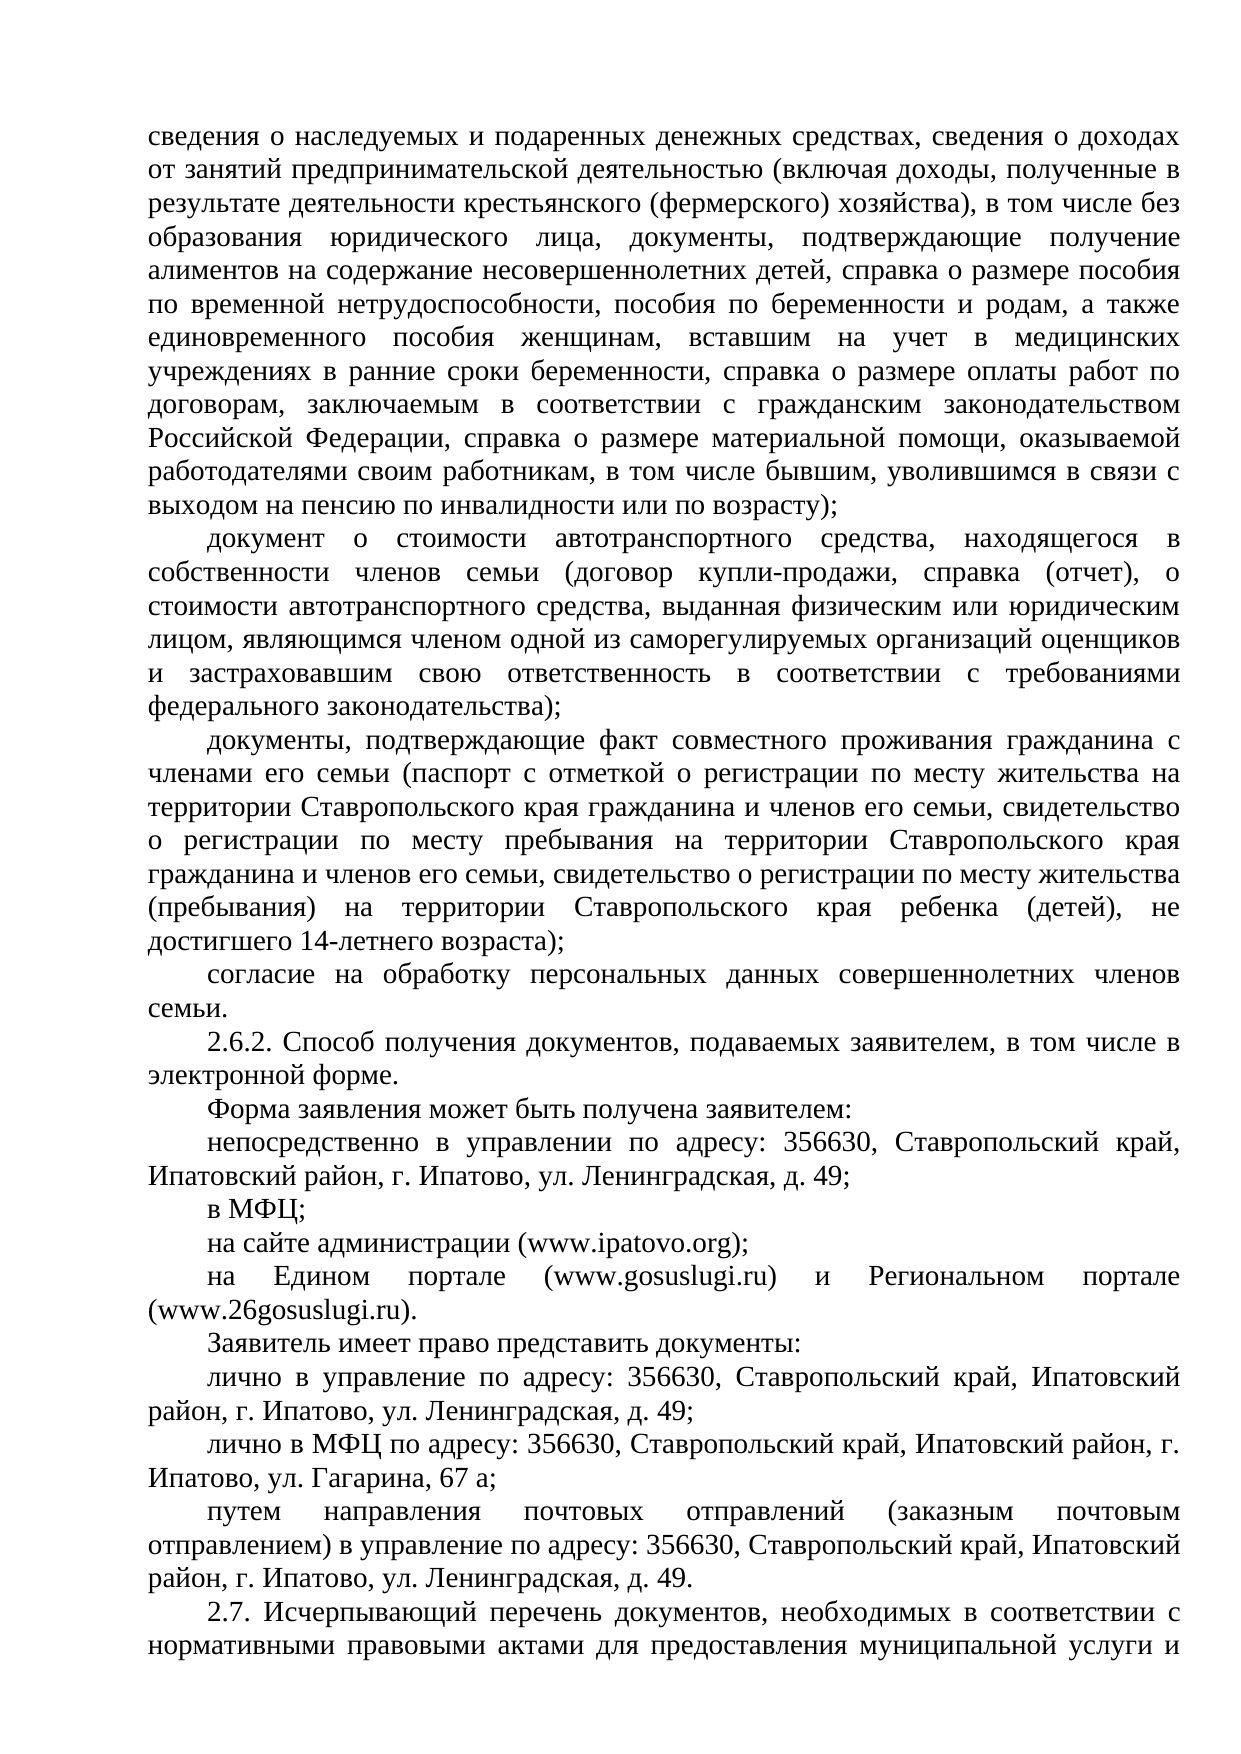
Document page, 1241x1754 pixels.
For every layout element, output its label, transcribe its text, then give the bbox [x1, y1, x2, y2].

text 2.6.2. Способ получения документов, подаваемых заявителем, в том числе в электронной форме. [148, 1024, 1181, 1091]
text на сайте администрации (www.ipatovo.org); [148, 1225, 1181, 1258]
text согласие на обработку персональных данных совершеннолетних членов семьи. [148, 957, 1181, 1024]
text путем направления почтовых отправлений (заказным почтовым отправлением) в управление по адресу: 356630, Ставропольский край, Ипатовский район, г. Ипатово, ул. Ленинградская, д. 49. [148, 1493, 1181, 1594]
text документы, подтверждающие факт совместного проживания гражданина с членами его семьи (паспорт с отметкой о регистрации по месту жительства на территории Ставропольского края гражданина и членов его семьи, свидетельство о регистрации по месту пребывания на территории Ставропольского края гражданина и членов его семьи, свидетельство о регистрации по месту жительства (пребывания) на территории Ставропольского края ребенка (детей), не достигшего 14-летнего возраста); [148, 722, 1181, 957]
text Заявитель имеет право представить документы: [148, 1326, 1181, 1359]
text лично в управление по адресу: 356630, Ставропольский край, Ипатовский район, г. Ипатово, ул. Ленинградская, д. 49; [148, 1359, 1181, 1426]
text документ о стоимости автотранспортного средства, находящегося в собственности членов семьи (договор купли-продажи, справка (отчет), о стоимости автотранспортного средства, выданная физическим или юридическим лицом, являющимся членом одной из саморегулируемых организаций оценщиков и застраховавшим свою ответственность в соответствии с требованиями федерального законодательства); [148, 521, 1181, 722]
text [148, 1594, 1181, 1661]
text непосредственно в управлении по адресу: 356630, Ставропольский край, Ипатовский район, г. Ипатово, ул. Ленинградская, д. 49; [148, 1124, 1181, 1191]
text лично в МФЦ по адресу: 356630, Ставропольский край, Ипатовский район, г. Ипатово, ул. Гагарина, 67 а; [148, 1426, 1181, 1493]
text в МФЦ; [148, 1191, 1181, 1225]
text Форма заявления может быть получена заявителем: [148, 1091, 1181, 1124]
text на Едином портале (www.gosuslugi.ru) и Региональном портале (www.26gosuslugi.ru). [148, 1258, 1181, 1326]
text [148, 118, 1181, 521]
